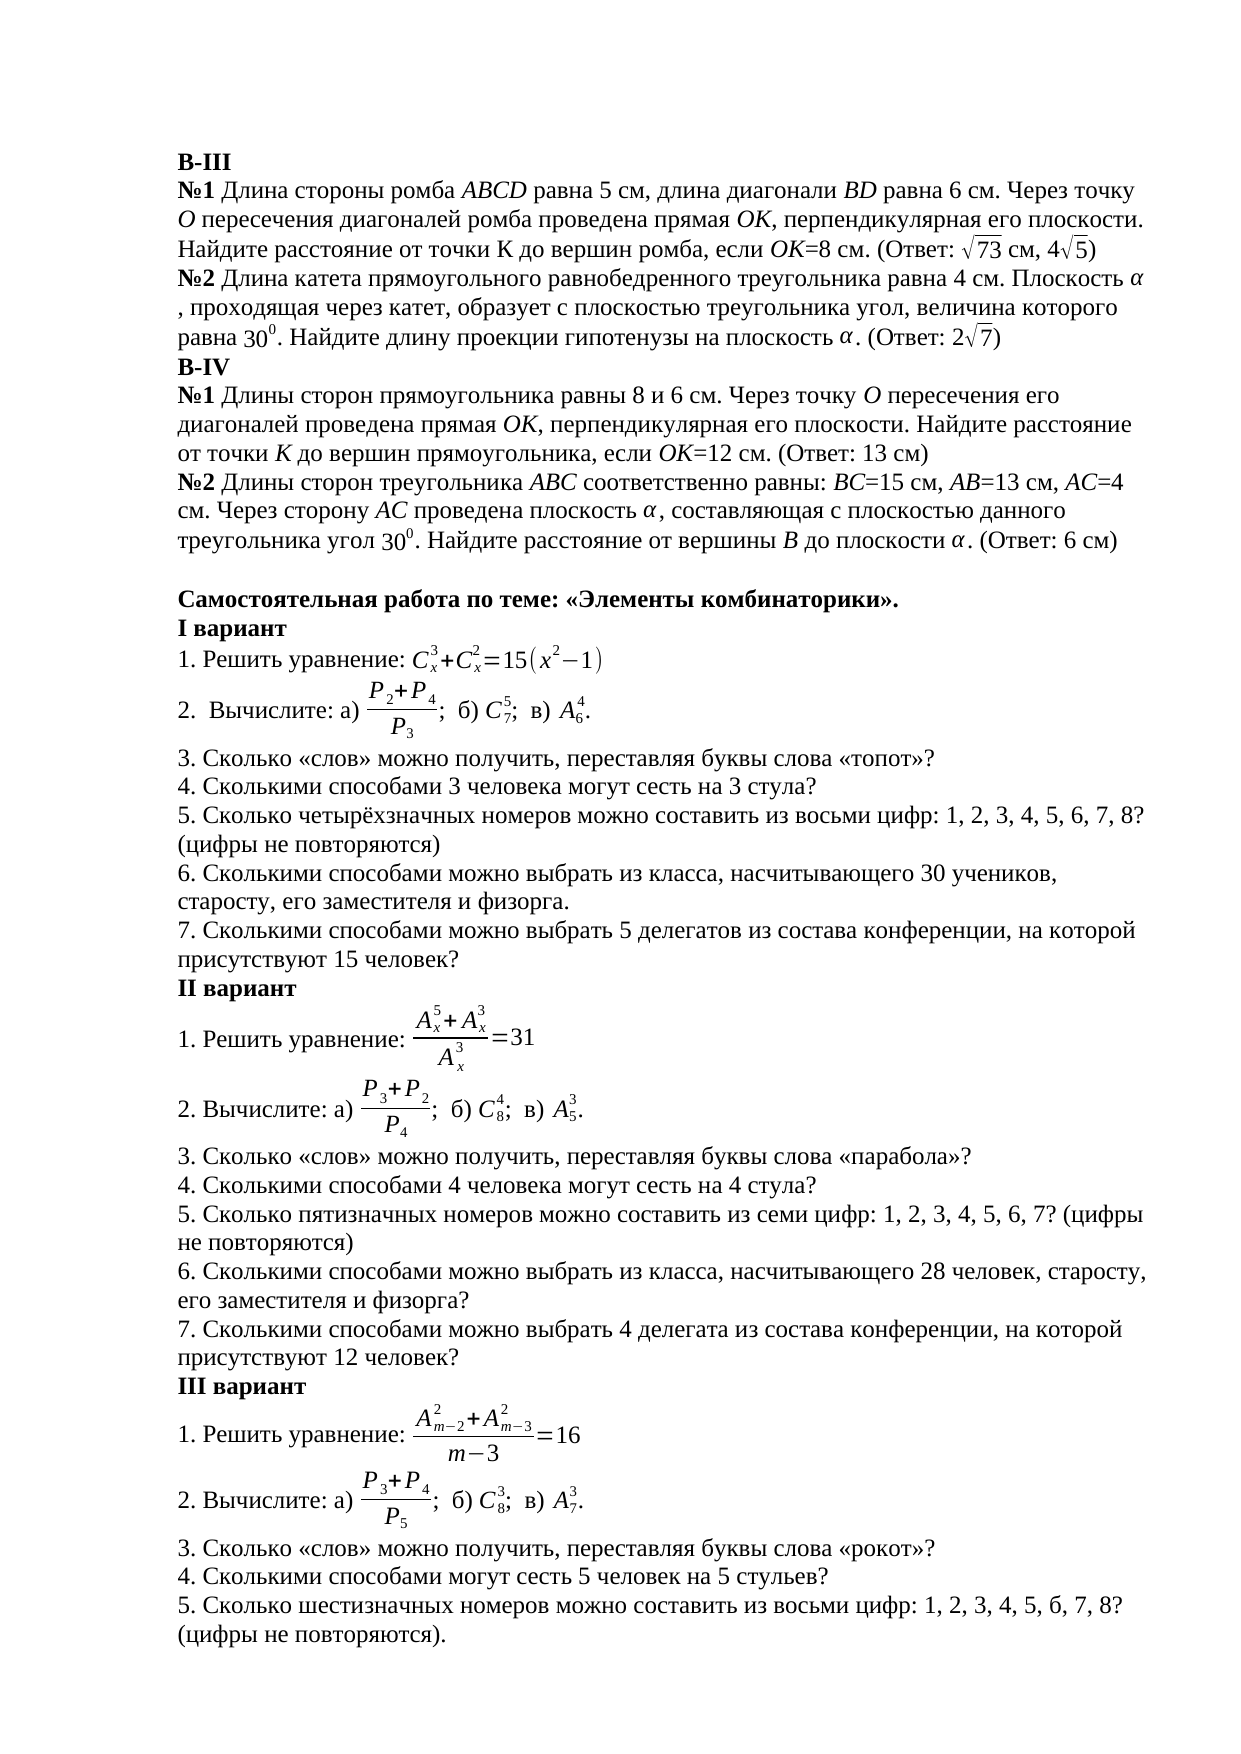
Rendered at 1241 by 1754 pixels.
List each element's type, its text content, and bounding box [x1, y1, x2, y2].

text 1. Решить уравнение: [177, 641, 1152, 676]
text 4. Сколькими способами 4 человека могут сесть на 4 стула? [177, 1170, 1152, 1199]
text В-IV [177, 352, 1152, 380]
text 7. Сколькими способами можно выбрать 4 делегата из состава конференции, на которой присутствуют 12 человек? [177, 1314, 1152, 1371]
text 6. Сколькими способами можно выбрать из класса, насчитывающего 30 учеников, старосту, его заместителя и физорга. [177, 858, 1152, 915]
text 3. Сколько «слов» можно получить, переставляя буквы слова «парабола»? [177, 1141, 1152, 1170]
text 4. Сколькими способами могут сесть 5 человек на 5 стульев? [177, 1561, 1152, 1590]
text III вариант [177, 1371, 1152, 1400]
text 2. Вычислите: а) ; б) ; в) . [177, 1466, 1152, 1533]
text 4. Сколькими способами 3 человека могут сесть на 3 стула? [177, 771, 1152, 800]
text Самостоятельная работа по теме: «Элементы комбинаторики». [177, 584, 1152, 613]
text 3. Сколько «слов» можно получить, переставляя буквы слова «рокот»? [177, 1533, 1152, 1561]
text I вариант [177, 613, 1152, 641]
text 5. Сколько пятизначных номеров можно составить из семи цифр: 1, 2, 3, 4, 5, 6, 7? (цифры не повторяются) [177, 1199, 1152, 1256]
text 5. Сколько шестизначных номеров можно составить из восьми цифр: 1, 2, 3, 4, 5, б, 7, 8? (цифры не повторяются). [177, 1590, 1152, 1648]
text 3. Сколько «слов» можно получить, переставляя буквы слова «топот»? [177, 743, 1152, 771]
text 1. Решить уравнение: [177, 1001, 1152, 1075]
text 2. Вычислите: а) ; б) ; в) . [177, 676, 1152, 743]
text 5. Сколько четырёхзначных номеров можно составить из восьми цифр: 1, 2, 3, 4, 5, 6, 7, 8? (цифры не повторяются) [177, 800, 1152, 858]
text II вариант [177, 973, 1152, 1001]
text №1 Длина стороны ромба АВСD равна 5 см, длина диагонали ВD равна 6 см. Через точку О пересечения диагоналей ромба проведена прямая ОК, перпендикулярная его плоскости. Найдите расстояние от точки К до вершин ромба, если ОК=8 см. (Ответ: см, 4) [177, 176, 1152, 263]
text 2. Вычислите: а) ; б) ; в) . [177, 1075, 1152, 1141]
text №1 Длины сторон прямоугольника равны 8 и 6 см. Через точку О пересечения его диагоналей проведена прямая ОК, перпендикулярная его плоскости. Найдите расстояние от точки К до вершин прямоугольника, если ОК=12 см. (Ответ: 13 см) [177, 380, 1152, 467]
text 7. Сколькими способами можно выбрать 5 делегатов из состава конференции, на которой присутствуют 15 человек? [177, 915, 1152, 973]
text В-III [177, 147, 1152, 176]
text 6. Сколькими способами можно выбрать из класса, насчитывающего 28 человек, старосту, его заместителя и физорга? [177, 1256, 1152, 1314]
text 1. Решить уравнение: [177, 1400, 1152, 1466]
